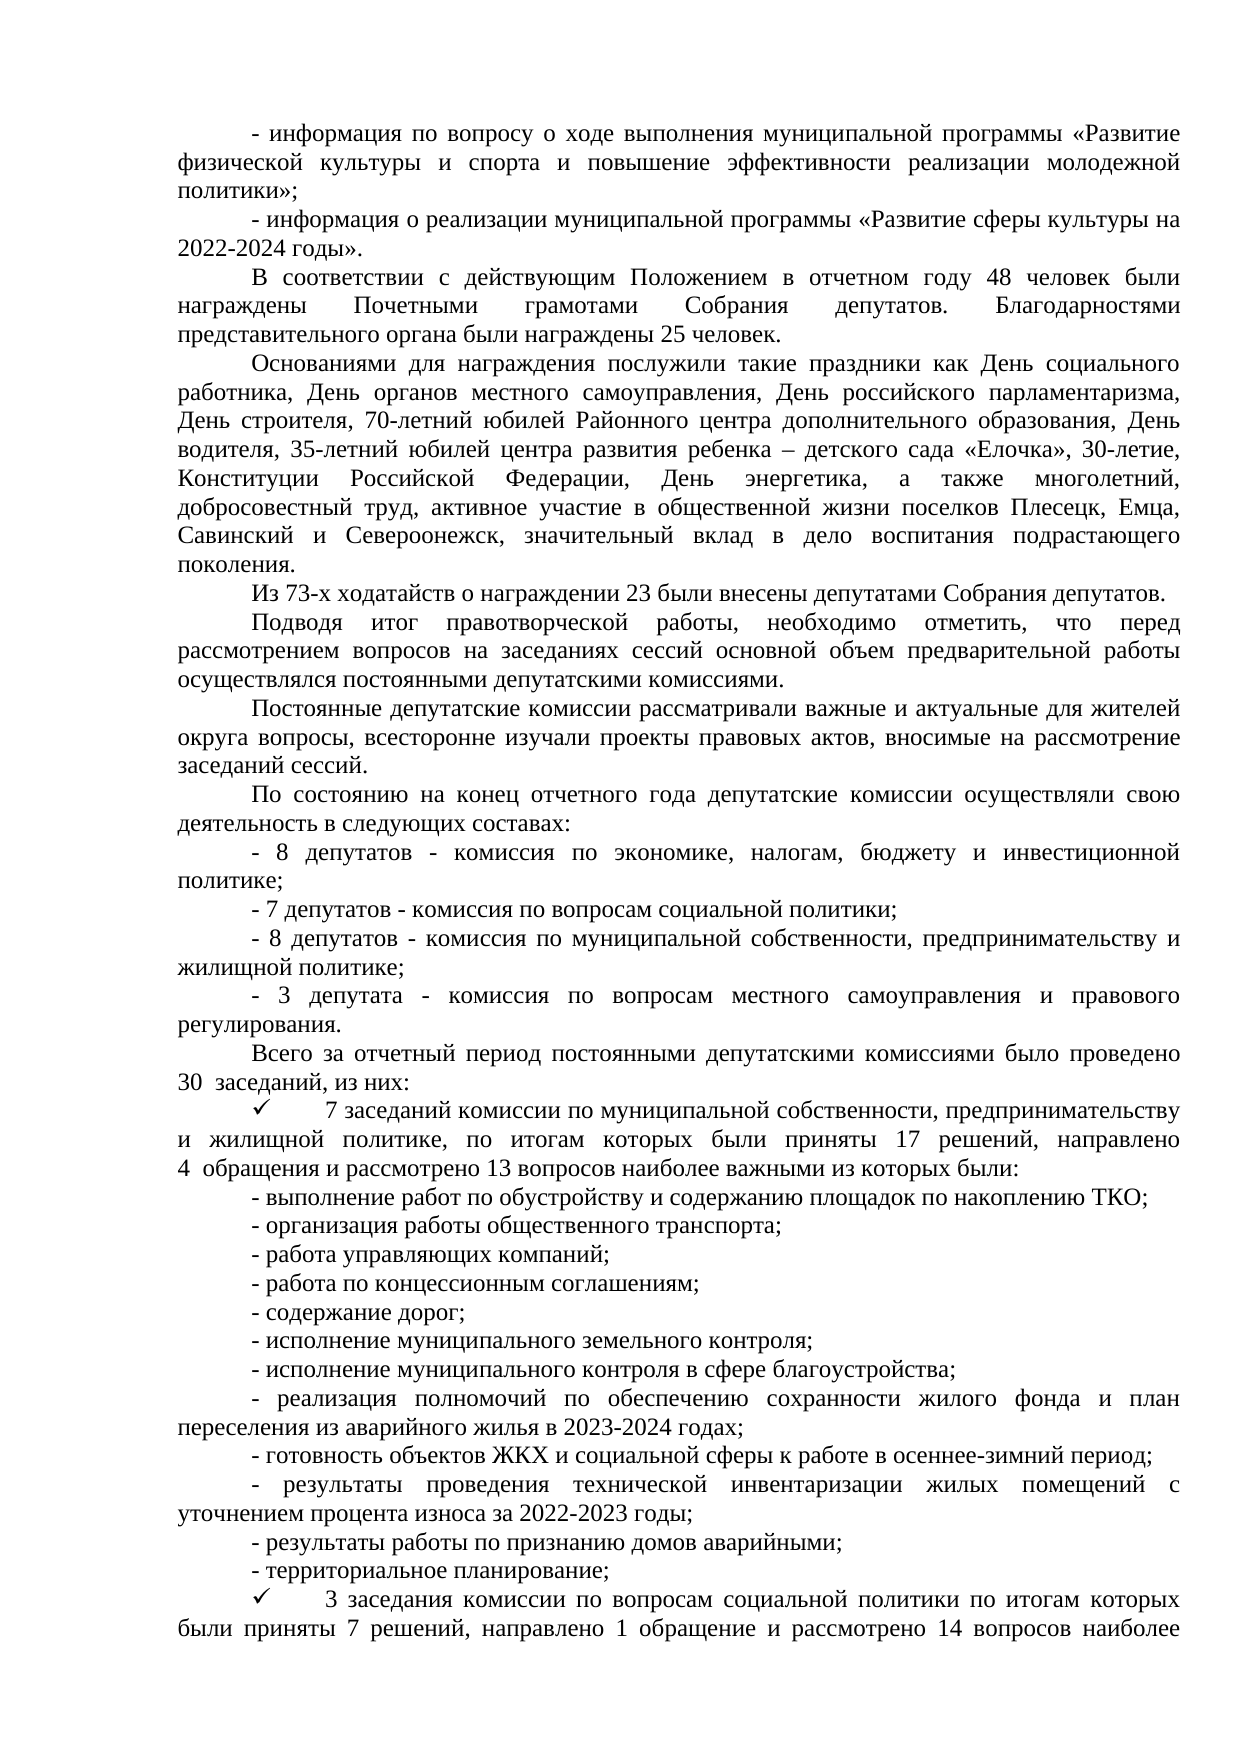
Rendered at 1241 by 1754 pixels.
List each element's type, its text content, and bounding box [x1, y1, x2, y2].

text - результаты работы по признанию домов аварийными; [177, 1527, 1181, 1556]
text По состоянию на конец отчетного года депутатские комиссии осуществляли свою деятельность в следующих составах: [177, 779, 1181, 837]
text В соответствии с действующим Положением в отчетном году 48 человек были награждены Почетными грамотами Собрания депутатов. Благодарностями представительного органа были награждены 25 человек. [177, 262, 1181, 348]
text - 7 депутатов - комиссия по вопросам социальной политики; [177, 894, 1181, 923]
text Постоянные депутатские комиссии рассматривали важные и актуальные для жителей округа вопросы, всесторонне изучали проекты правовых актов, вносимые на рассмотрение заседаний сессий. [177, 693, 1181, 779]
text - 3 депутата - комиссия по вопросам местного самоуправления и правового регулирования. [177, 981, 1181, 1038]
text - результаты проведения технической инвентаризации жилых помещений с уточнением процента износа за 2022-2023 годы; [177, 1469, 1181, 1527]
text - 8 депутатов - комиссия по экономике, налогам, бюджету и инвестиционной политике; [177, 837, 1181, 894]
text Подводя итог правотворческой работы, необходимо отметить, что перед рассмотрением вопросов на заседаниях сессий основной объем предварительной работы осуществлялся постоянными депутатскими комиссиями. [177, 607, 1181, 693]
text - исполнение муниципального земельного контроля; [177, 1326, 1181, 1354]
text Из 73-х ходатайств о награждении 23 были внесены депутатами Собрания депутатов. [177, 578, 1181, 607]
text - информация по вопросу о ходе выполнения муниципальной программы «Развитие физической культуры и спорта и повышение эффективности реализации молодежной политики»; [177, 118, 1181, 204]
text - содержание дорог; [177, 1297, 1181, 1326]
text - выполнение работ по обустройству и содержанию площадок по накоплению ТКО; [177, 1182, 1181, 1211]
text Основаниями для награждения послужили такие праздники как День социального работника, День органов местного самоуправления, День российского парламентаризма, День строителя, 70-летний юбилей Районного центра дополнительного образования, День водителя, 35-летний юбилей центра развития ребенка – детского сада «Елочка», 30-летие, Конституции Российской Федерации, День энергетика, а также многолетний, добросовестный труд, активное участие в общественной жизни поселков Плесецк, Емца, Савинский и Североонежск, значительный вклад в дело воспитания подрастающего поколения. [177, 348, 1181, 578]
text - работа управляющих компаний; [177, 1239, 1181, 1268]
text - территориальное планирование; [177, 1556, 1181, 1584]
text - исполнение муниципального контроля в сфере благоустройства; [177, 1354, 1181, 1383]
text - готовность объектов ЖКХ и социальной сферы к работе в осеннее-зимний период; [177, 1441, 1181, 1469]
text - информация о реализации муниципальной программы «Развитие сферы культуры на 2022-2024 годы». [177, 204, 1181, 262]
text Всего за отчетный период постоянными депутатскими комиссиями было проведено 30 заседаний, из них: [177, 1038, 1181, 1096]
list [177, 1584, 1181, 1642]
list 7 заседаний комиссии по муниципальной собственности, предпринимательству и жилищной политике, по итогам которых были приняты 17 решений, направлено 4 обращения и рассмотрено 13 вопросов наиболее важными из которых были: [177, 1096, 1181, 1182]
text - организация работы общественного транспорта; [177, 1211, 1181, 1239]
text - 8 депутатов - комиссия по муниципальной собственности, предпринимательству и жилищной политике; [177, 923, 1181, 981]
text - работа по концессионным соглашениям; [177, 1268, 1181, 1297]
text - реализация полномочий по обеспечению сохранности жилого фонда и план переселения из аварийного жилья в 2023-2024 годах; [177, 1383, 1181, 1441]
